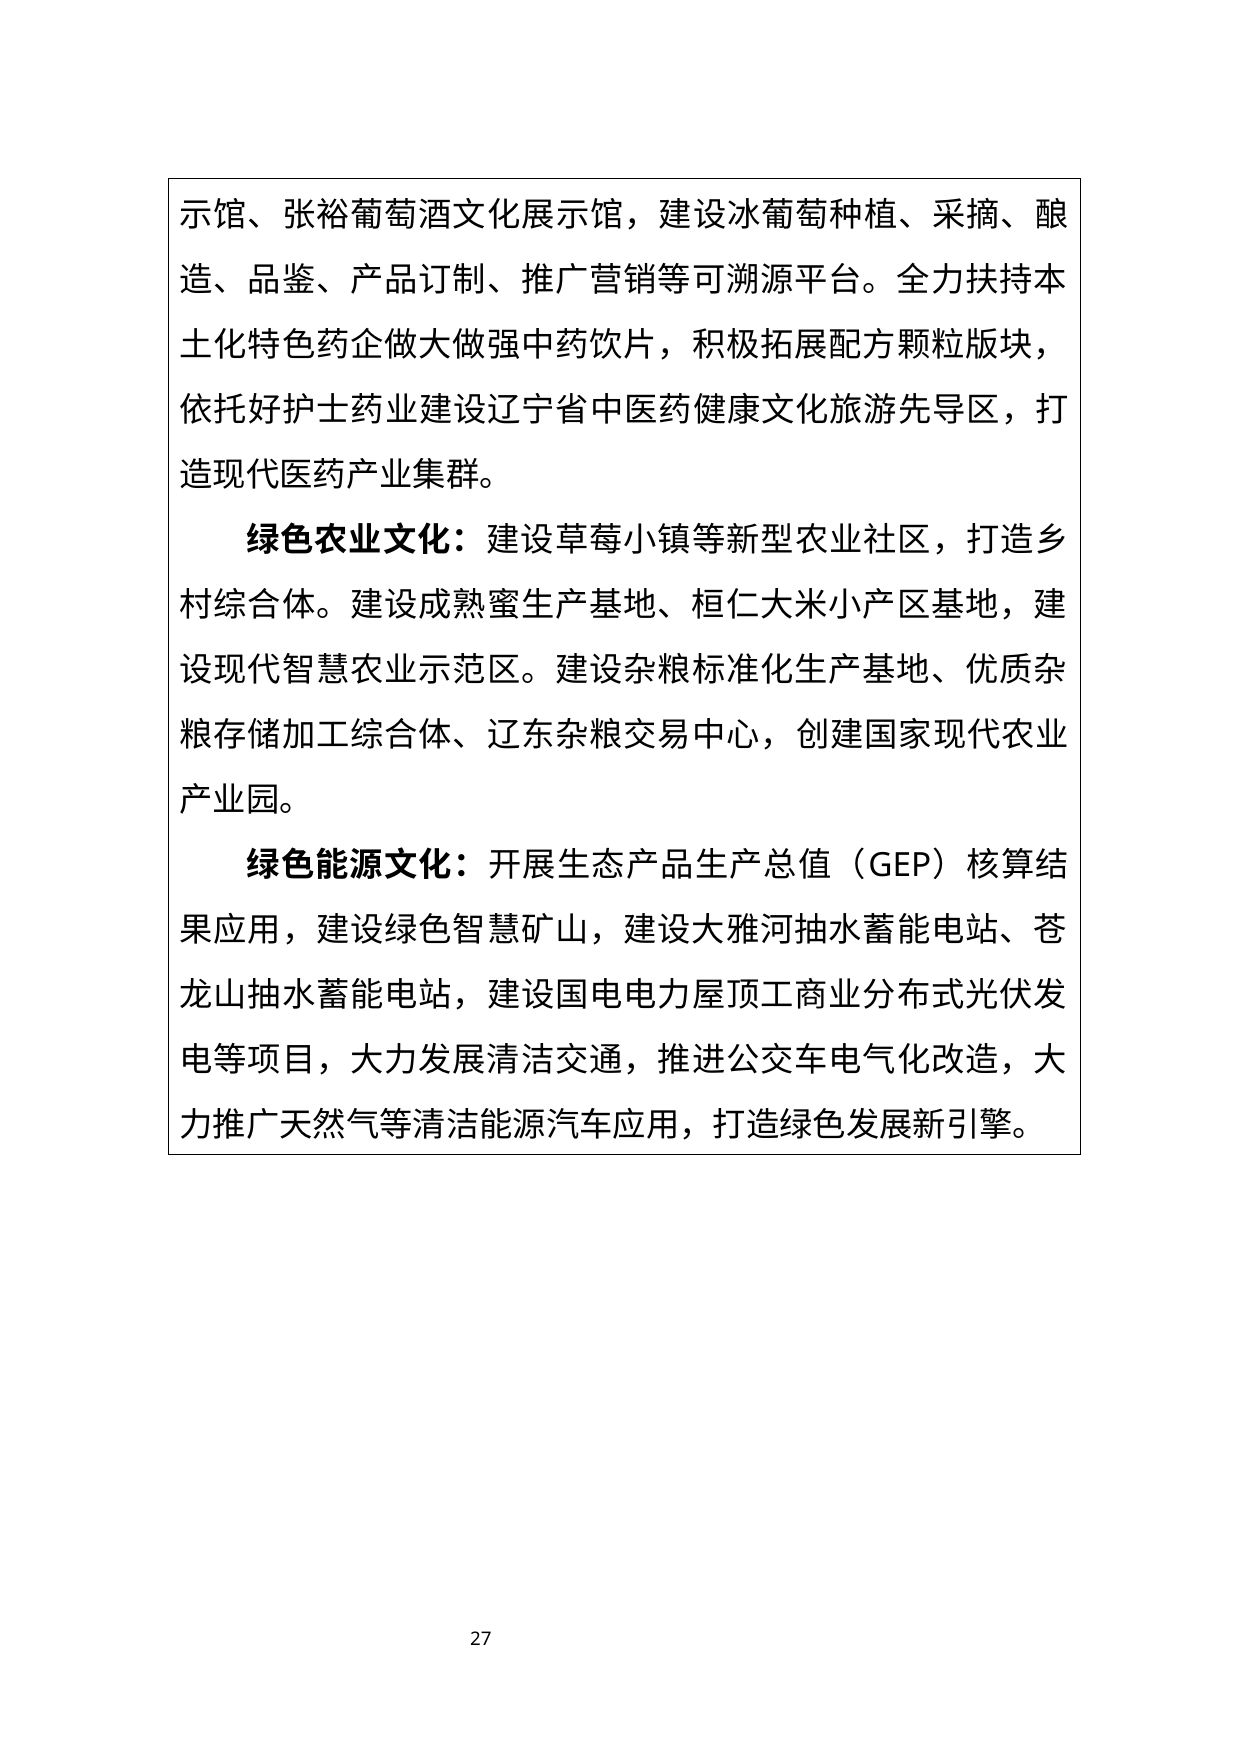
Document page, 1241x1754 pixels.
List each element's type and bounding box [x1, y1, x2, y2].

table_cell [169, 179, 1080, 1154]
